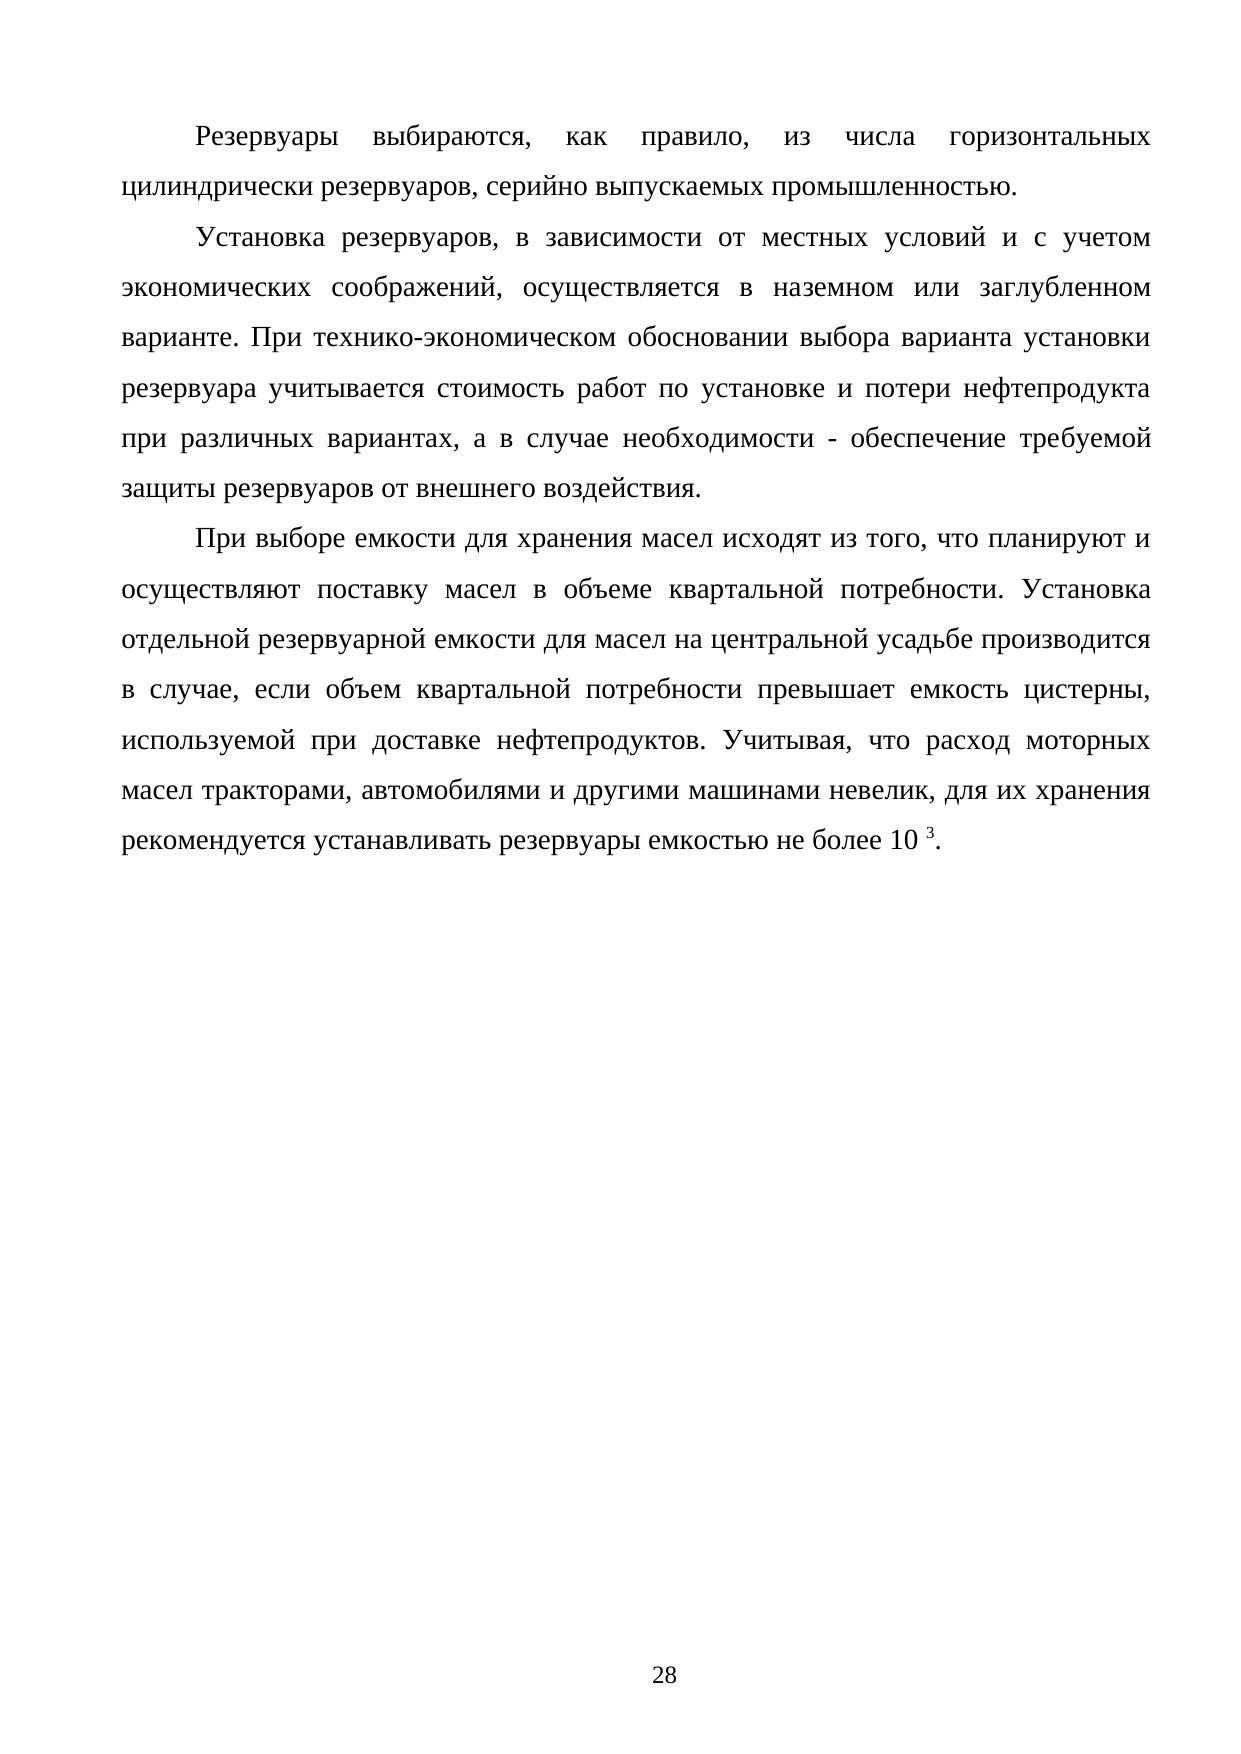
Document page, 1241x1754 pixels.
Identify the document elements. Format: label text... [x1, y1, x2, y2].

text Установка резервуаров, в зависимости от местных условий и с учетом экономических соображений, осуществляется в наземном или заглубленном варианте. При технико-экономическом обосновании выбора варианта установки резервуара учитывается стоимость работ по установке и потери нефтепродукта при различных вариантах, а в случае необходимости - обеспечение требуемой защиты резервуаров от внешнего воздействия. [121, 219, 1152, 504]
text Резервуары выбираются, как правило, из числа горизонтальных цилиндрически резервуаров, серийно выпускаемых промышленностью. [121, 118, 1152, 202]
text При выборе емкости для хранения масел исходят из того, что планируют и осуществляют поставку масел в объеме квартальной потребности. Установка отдельной резервуарной емкости для масел на центральной усадьбе производится в случае, если объем квартальной потребности превышает емкость цистерны, используемой при доставке нефтепродуктов. Учитывая, что расход моторных масел тракторами, автомобилями и другими машинами невелик, для их хранения рекомендуется устанавливать резервуары емкостью не более 10 3. [121, 521, 1152, 856]
